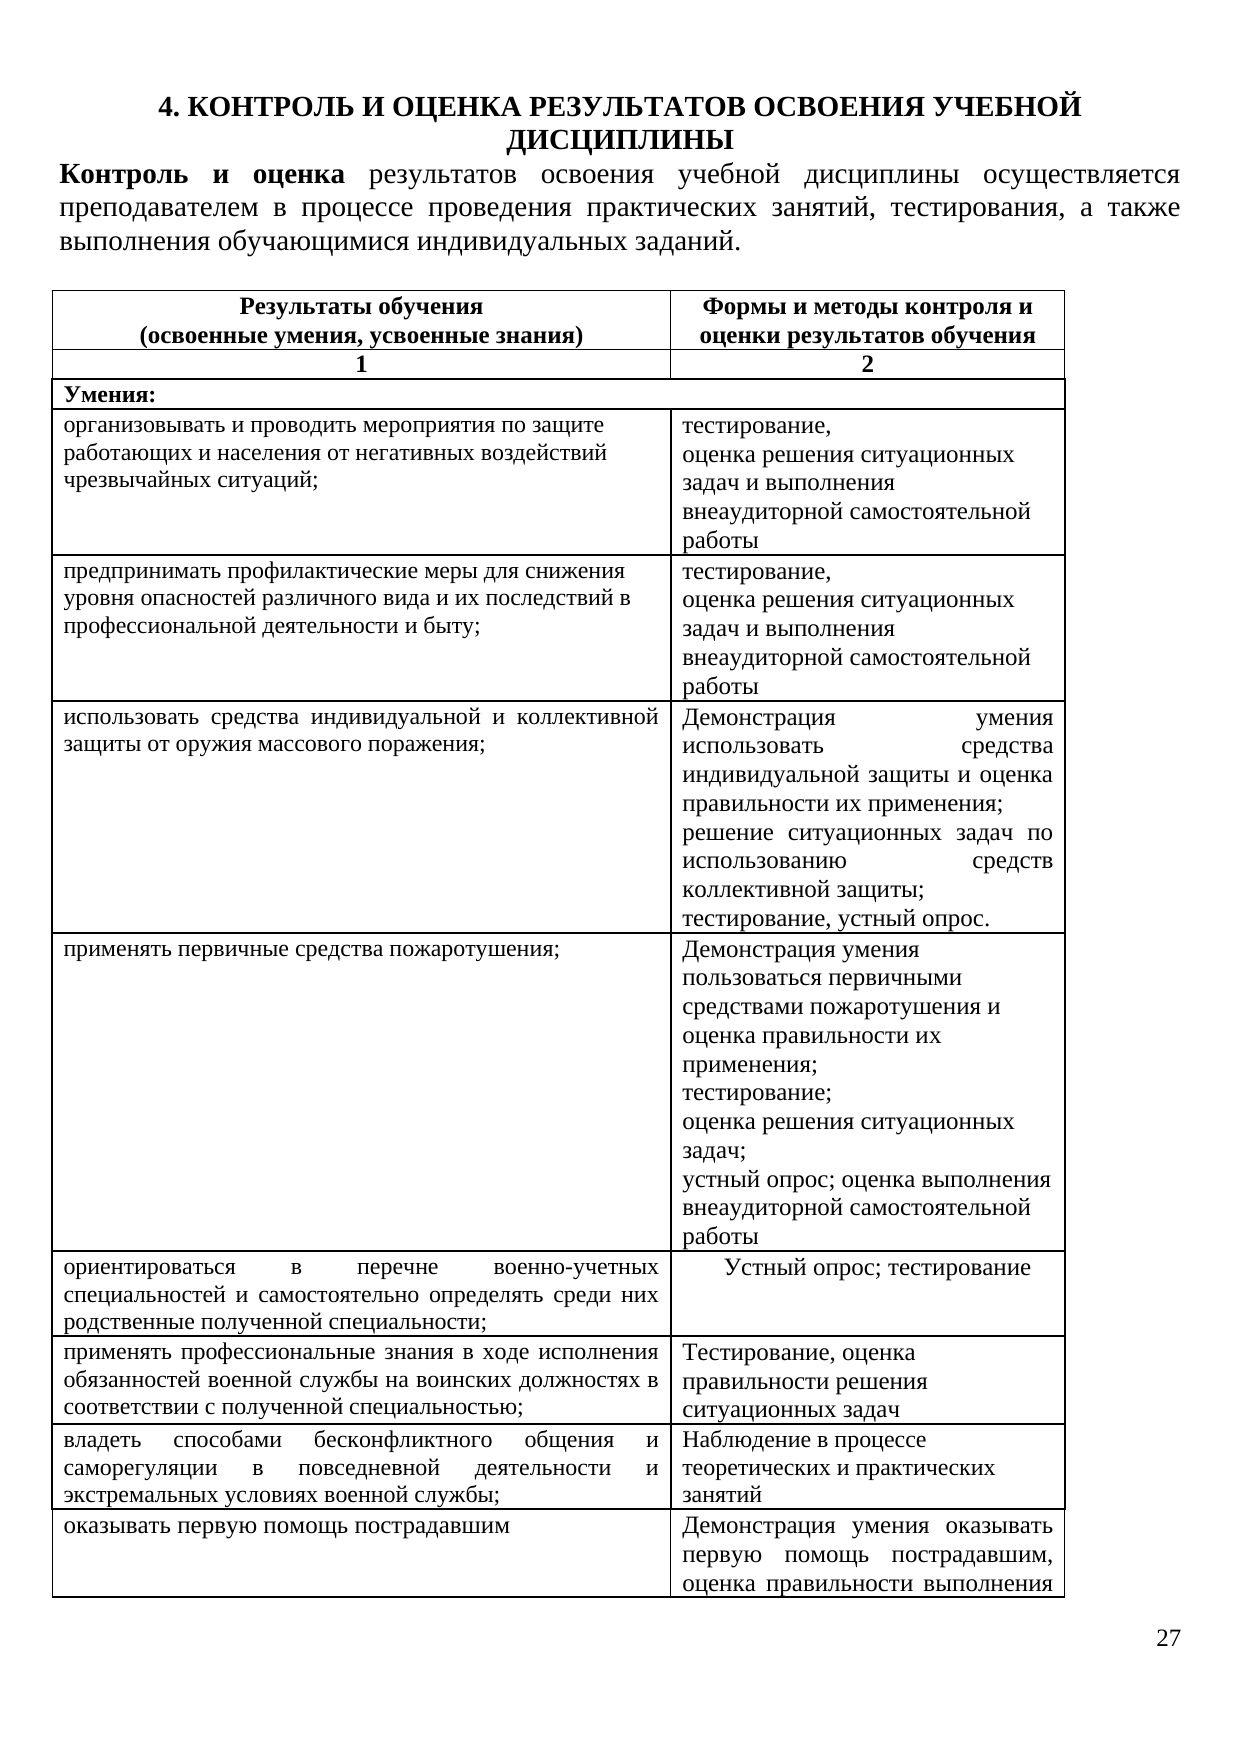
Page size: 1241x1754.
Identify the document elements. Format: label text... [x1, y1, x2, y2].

table_cell Умения: [53, 380, 1064, 408]
table_cell тестирование, оценка решения ситуационных задач и выполнения внеаудиторной самостоятельной работы [672, 410, 1064, 554]
table_cell ориентироваться в перечне военно-учетных специальностей и самостоятельно определять среди них родственные полученной специальности; [53, 1252, 670, 1335]
subtitle Дисциплины [59, 122, 1181, 156]
table_cell 1 [53, 350, 670, 378]
table_cell Наблюдение в процессе теоретических и практических занятий [672, 1425, 1064, 1508]
subtitle Контроль и оценка результатов освоения учебной дисциплины осуществляется преподавателем в процессе проведения практических занятий, тестирования, а также выполнения обучающимися индивидуальных заданий. [59, 156, 1181, 256]
table_cell Тестирование, оценка правильности решения ситуационных задач [672, 1337, 1064, 1423]
table_cell использовать средства индивидуальной и коллективной защиты от оружия массового поражения; [53, 702, 670, 932]
table_header Формы и методы контроля и оценки результатов обучения [671, 291, 1064, 348]
subtitle 4. Контроль и оценка результатов освоения УЧЕБНОЙ [59, 89, 1181, 122]
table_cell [53, 1510, 670, 1596]
table_cell тестирование, оценка решения ситуационных задач и выполнения внеаудиторной самостоятельной работы [672, 556, 1064, 699]
table_cell предпринимать профилактические меры для снижения уровня опасностей различного вида и их последствий в профессиональной деятельности и быту; [53, 556, 670, 699]
table_header Результаты обучения (освоенные умения, усвоенные знания) [53, 291, 670, 348]
table_cell применять профессиональные знания в ходе исполнения обязанностей военной службы на воинских должностях в соответствии с полученной специальностью; [53, 1337, 670, 1423]
table_cell Устный опрос; тестирование [672, 1252, 1064, 1335]
table_cell Демонстрация умения использовать средства индивидуальной защиты и оценка правильности их применения; решение ситуационных задач по использованию средств коллективной защиты; тестирование, устный опрос. [672, 702, 1064, 932]
table_cell Демонстрация умения пользоваться первичными средствами пожаротушения и оценка правильности их применения; тестирование; оценка решения ситуационных задач; устный опрос; оценка выполнения внеаудиторной самостоятельной работы [672, 934, 1064, 1250]
table_cell 2 [671, 350, 1064, 378]
table_cell организовывать и проводить мероприятия по защите работающих и населения от негативных воздействий чрезвычайных ситуаций; [53, 410, 670, 554]
table_cell владеть способами бесконфликтного общения и саморегуляции в повседневной деятельности и экстремальных условиях военной службы; [53, 1425, 670, 1508]
table_cell применять первичные средства пожаротушения; [53, 934, 670, 1250]
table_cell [671, 1510, 1064, 1596]
